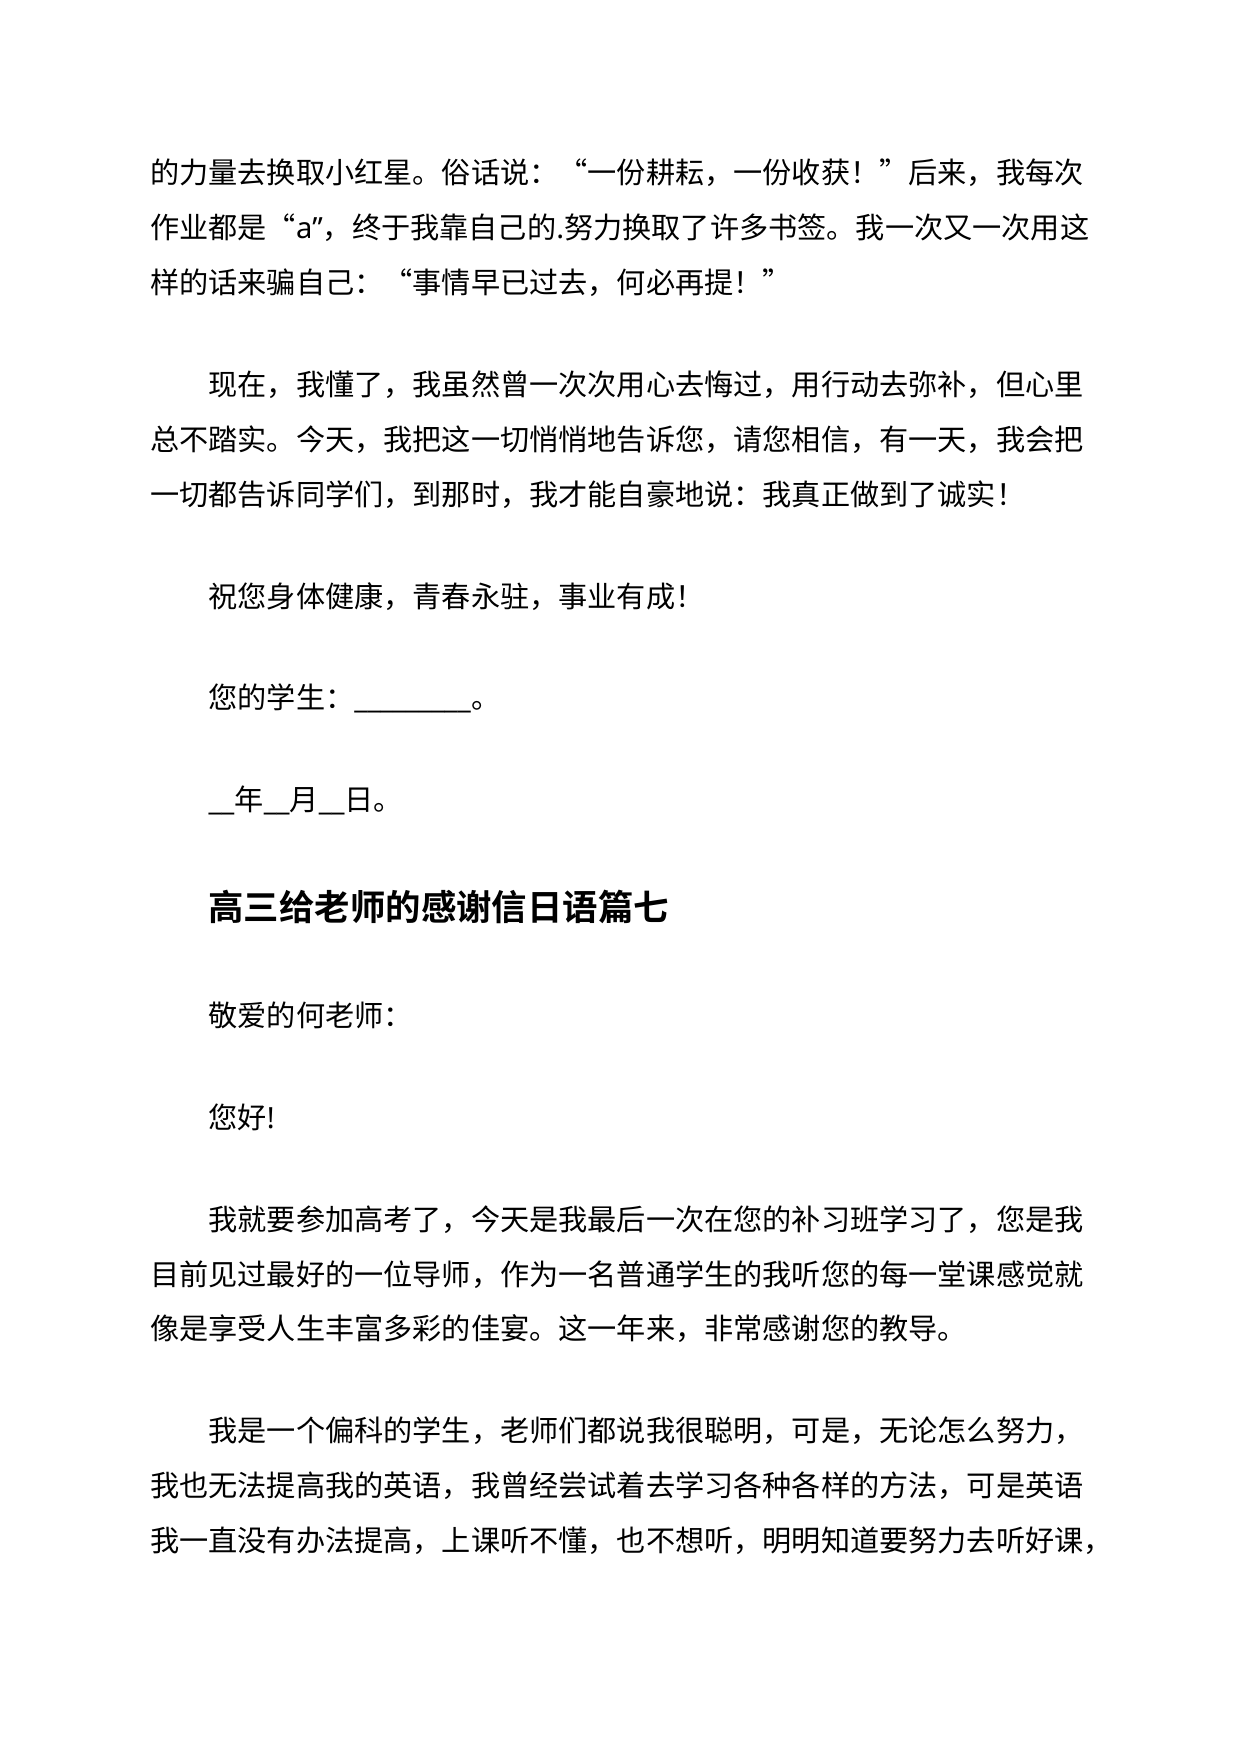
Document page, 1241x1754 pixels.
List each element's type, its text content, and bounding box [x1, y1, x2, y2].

text 您好! [150, 1094, 1090, 1137]
text 祝您身体健康，青春永驻，事业有成！ [150, 573, 1090, 616]
text 敬爱的何老师： [150, 992, 1090, 1035]
text __年__月__日。 [150, 777, 1090, 819]
text 您的学生：_________。 [150, 675, 1090, 717]
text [150, 1408, 1090, 1560]
text 我就要参加高考了，今天是我最后一次在您的补习班学习了，您是我目前见过最好的一位导师，作为一名普通学生的我听您的每一堂课感觉就像是享受人生丰富多彩的佳宴。这一年来，非常感谢您的教导。 [150, 1196, 1090, 1348]
text 现在，我懂了，我虽然曾一次次用心去悔过，用行动去弥补，但心里总不踏实。今天，我把这一切悄悄地告诉您，请您相信，有一天，我会把一切都告诉同学们，到那时，我才能自豪地说：我真正做到了诚实！ [150, 362, 1090, 514]
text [150, 150, 1090, 302]
text 高三给老师的感谢信日语篇七 [150, 879, 1090, 930]
